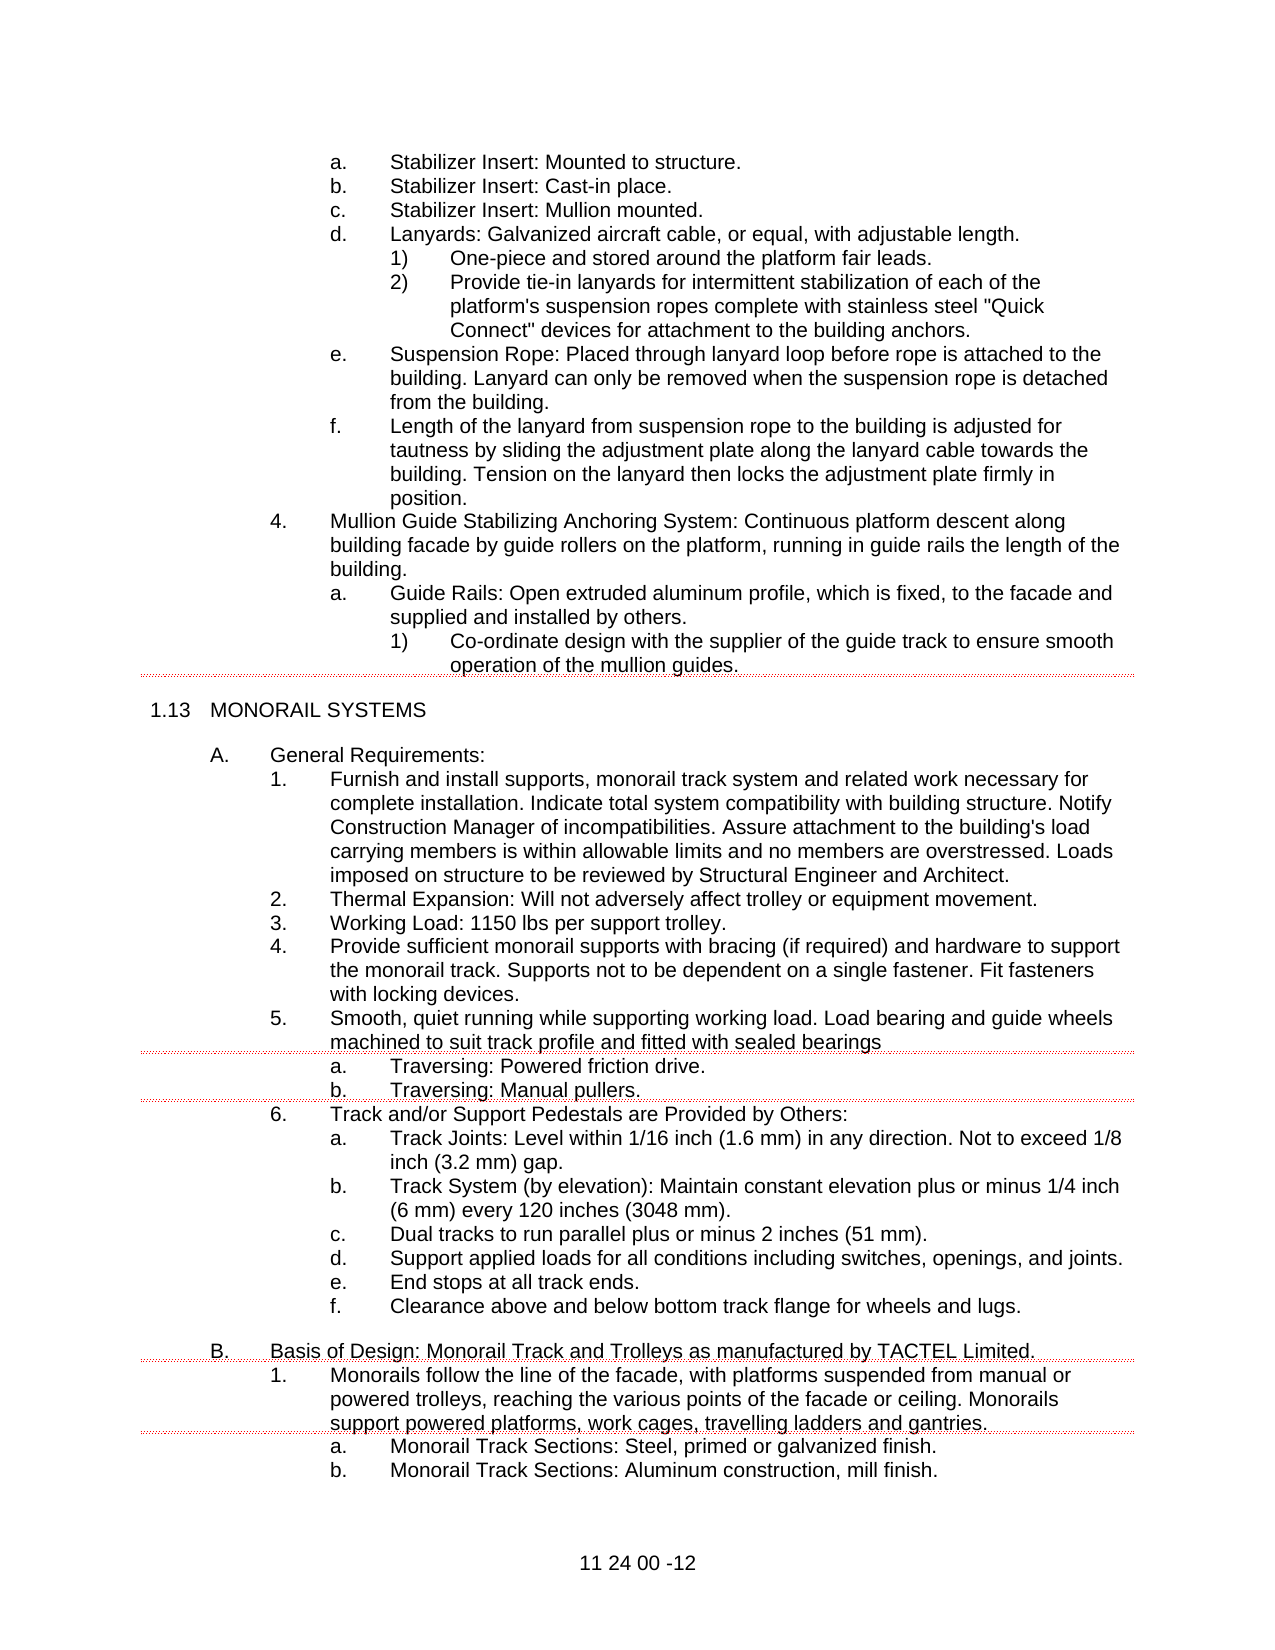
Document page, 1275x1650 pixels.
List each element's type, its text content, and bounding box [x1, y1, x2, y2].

list Stabilizer Insert: Mullion mounted. [330, 198, 1125, 222]
list General Requirements: [210, 743, 1125, 767]
list Working Load: 1150 lbs per support trolley. [270, 910, 1125, 934]
list Support applied loads for all conditions including switches, openings, and joints. [330, 1246, 1125, 1270]
list Monorails follow the line of the facade, with platforms suspended from manual or powered trolleys, reaching the various points of the facade or ceiling. Monorails support powered platforms, work cages, travelling ladders and gantries. [270, 1362, 1125, 1434]
list Co-ordinate design with the supplier of the guide track to ensure smooth operation of the mullion guides. [390, 629, 1125, 677]
list Monorail Track Sections: Steel, primed or galvanized finish. [330, 1434, 1125, 1458]
list Monorail Track Sections: Aluminum construction, mill finish. [330, 1458, 1125, 1482]
list Track and/or Support Pedestals are Provided by Others: [270, 1102, 1125, 1126]
list Clearance above and below bottom track flange for wheels and lugs. [330, 1294, 1125, 1318]
list Traversing: Powered friction drive. [330, 1054, 1125, 1078]
list Provide sufficient monorail supports with bracing (if required) and hardware to support the monorail track. Supports not to be dependent on a single fastener. Fit fasteners with locking devices. [270, 934, 1125, 1006]
list Stabilizer Insert: Cast-in place. [330, 174, 1125, 198]
list Traversing: Manual pullers. [330, 1078, 1125, 1102]
list Mullion Guide Stabilizing Anchoring System: Continuous platform descent along building facade by guide rollers on the platform, running in guide rails the length of the building. [270, 509, 1125, 581]
list Provide tie-in lanyards for intermittent stabilization of each of the platform's suspension ropes complete with stainless steel "Quick Connect" devices for attachment to the building anchors. [390, 270, 1125, 342]
list Track System (by elevation): Maintain constant elevation plus or minus 1/4 inch (6 mm) every 120 inches (3048 mm). [330, 1174, 1125, 1222]
list Track Joints: Level within 1/16 inch (1.6 mm) in any direction. Not to exceed 1/8 inch (3.2 mm) gap. [330, 1126, 1125, 1174]
list Furnish and install supports, monorail track system and related work necessary for complete installation. Indicate total system compatibility with building structure. Notify Construction Manager of incompatibilities. Assure attachment to the building's load carrying members is within allowable limits and no members are overstressed. Loads imposed on structure to be reviewed by Structural Engineer and Architect. [270, 767, 1125, 886]
list Basis of Design: Monorail Track and Trolleys as manufactured by TACTEL Limited. [210, 1338, 1125, 1362]
list Thermal Expansion: Will not adversely affect trolley or equipment movement. [270, 886, 1125, 910]
list Dual tracks to run parallel plus or minus 2 inches (51 mm). [330, 1222, 1125, 1246]
list MONORAIL SYSTEMS [150, 698, 1125, 722]
list Guide Rails: Open extruded aluminum profile, which is fixed, to the facade and supplied and installed by others. [330, 581, 1125, 629]
list Smooth, quiet running while supporting working load. Load bearing and guide wheels machined to suit track profile and fitted with sealed bearings [270, 1006, 1125, 1054]
list One-piece and stored around the platform fair leads. [390, 246, 1125, 270]
list End stops at all track ends. [330, 1270, 1125, 1294]
list Stabilizer Insert: Mounted to structure. [330, 150, 1125, 174]
list Lanyards: Galvanized aircraft cable, or equal, with adjustable length. [330, 222, 1125, 246]
